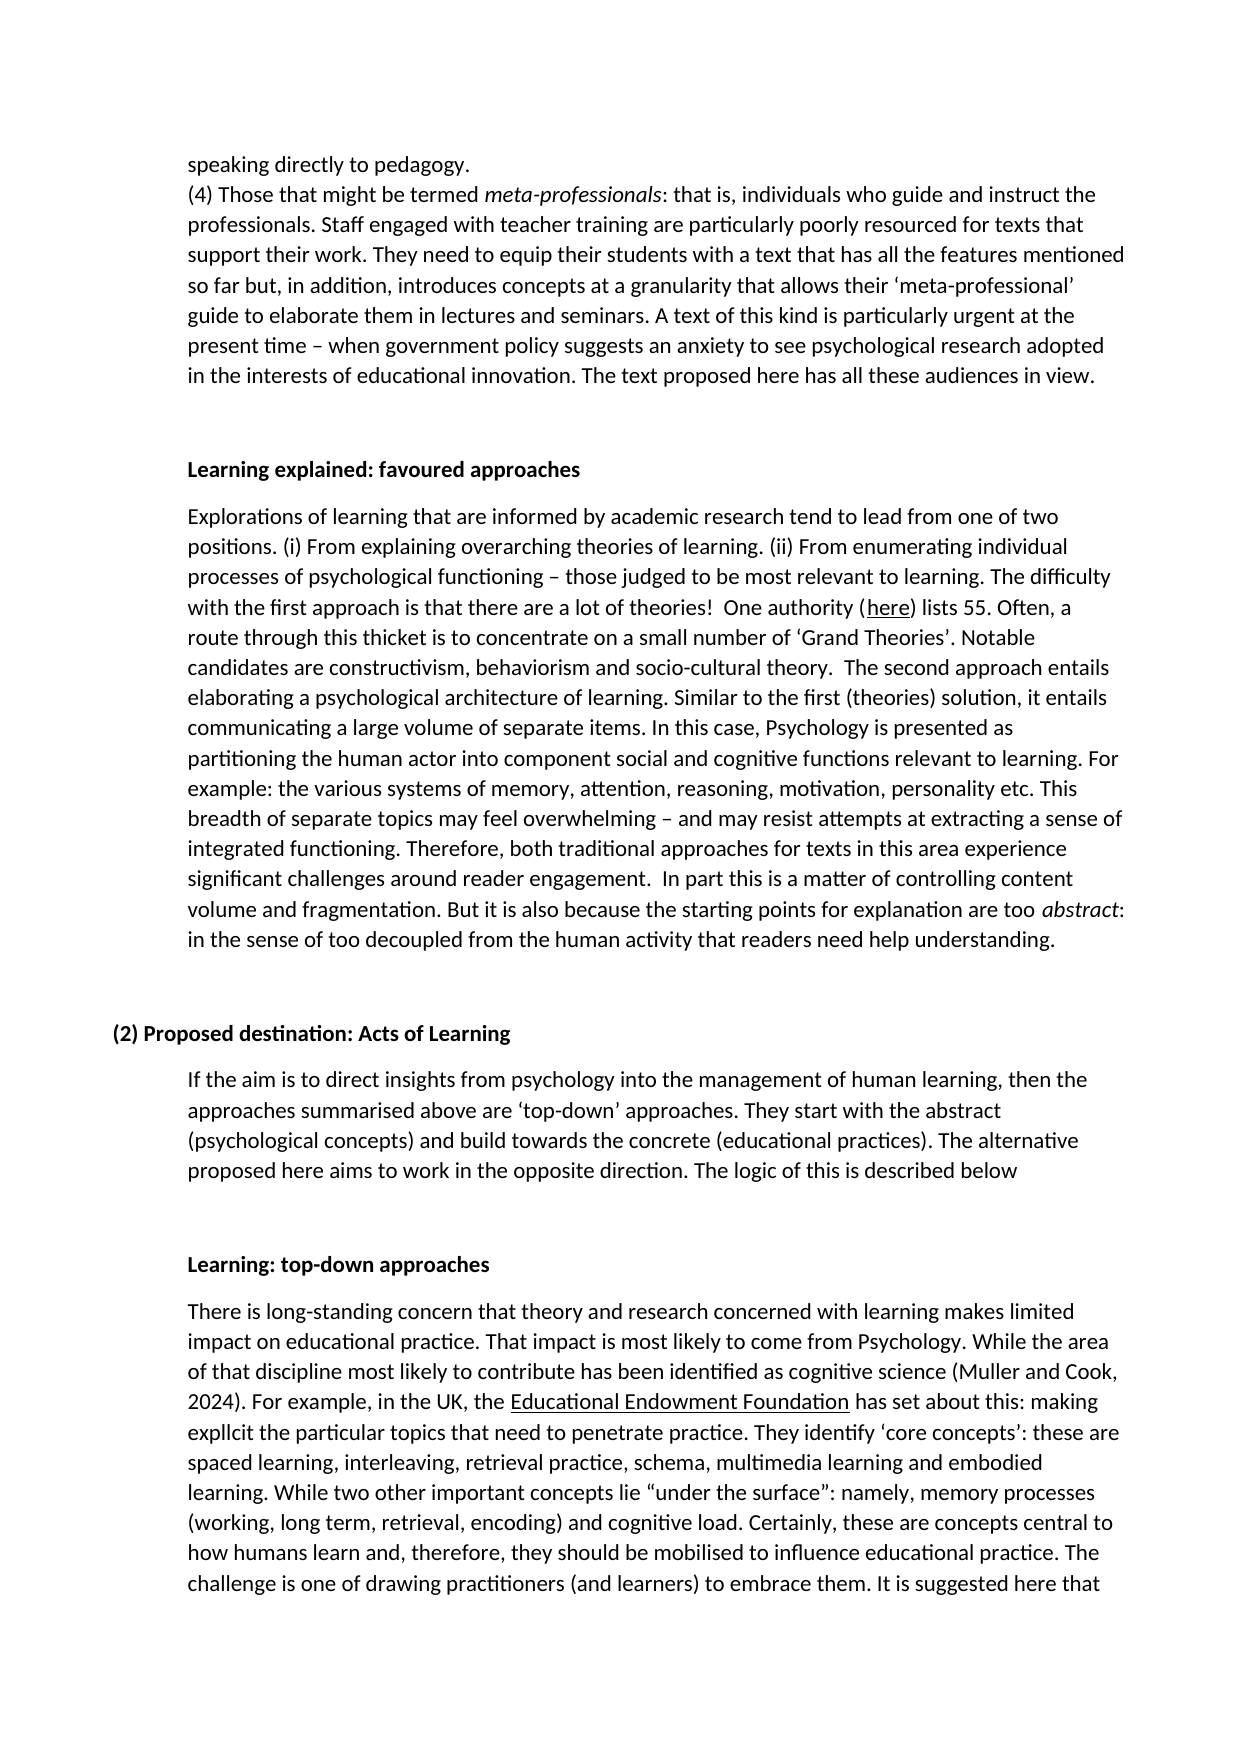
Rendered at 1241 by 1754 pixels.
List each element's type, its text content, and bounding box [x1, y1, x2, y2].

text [187, 150, 1128, 389]
text Learning explained: favoured approaches [187, 455, 1128, 483]
text (2) Proposed destination: Acts of Learning [112, 1019, 1128, 1047]
text Learning: top-down approaches [187, 1250, 1128, 1278]
text If the aim is to direct insights from psychology into the management of human learning, then the approaches summarised above are ‘top-down’ approaches. They start with the abstract (psychological concepts) and build towards the concrete (educational practices). The alternative proposed here aims to work in the opposite direction. The logic of this is described below [187, 1066, 1128, 1184]
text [187, 1297, 1128, 1597]
text Explorations of learning that are informed by academic research tend to lead from one of two positions. (i) From explaining overarching theories of learning. (ii) From enumerating individual processes of psychological functioning – those judged to be most relevant to learning. The difficulty with the first approach is that there are a lot of theories! One authority (here) lists 55. Often, a route through this thicket is to concentrate on a small number of ‘Grand Theories’. Notable candidates are constructivism, behaviorism and socio-cultural theory. The second approach entails elaborating a psychological architecture of learning. Similar to the first (theories) solution, it entails communicating a large volume of separate items. In this case, Psychology is presented as partitioning the human actor into component social and cognitive functions relevant to learning. For example: the various systems of memory, attention, reasoning, motivation, personality etc. This breadth of separate topics may feel overwhelming – and may resist attempts at extracting a sense of integrated functioning. Therefore, both traditional approaches for texts in this area experience significant challenges around reader engagement. In part this is a matter of controlling content volume and fragmentation. But it is also because the starting points for explanation are too abstract: in the sense of too decoupled from the human activity that readers need help understanding. [187, 502, 1128, 953]
